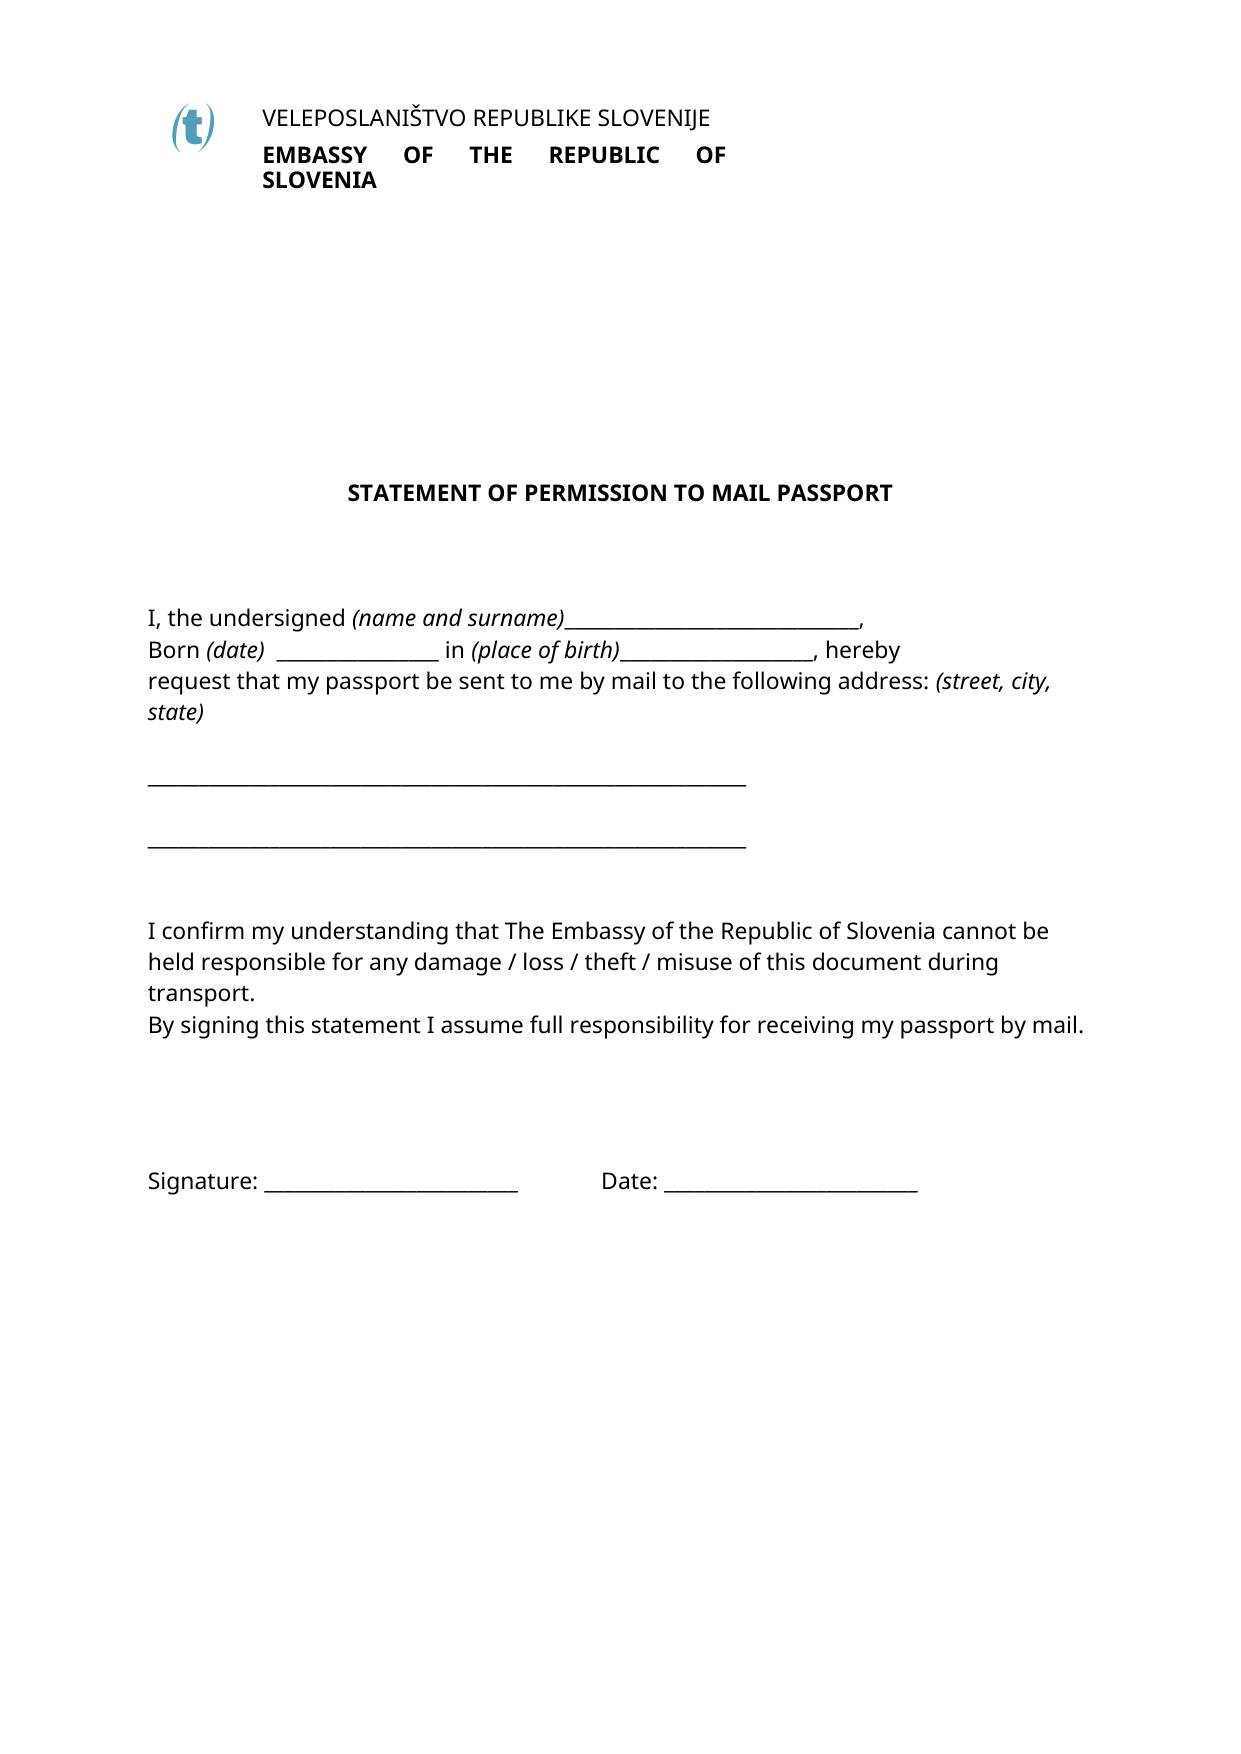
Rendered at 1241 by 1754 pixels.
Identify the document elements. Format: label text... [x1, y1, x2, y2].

text Born (date) ________________ in (place of birth)___________________, hereby [148, 633, 1093, 665]
text By signing this statement I assume full responsibility for receiving my passport by mail. [148, 1008, 1093, 1040]
text I confirm my understanding that The Embassy of the Republic of Slovenia cannot be held responsible for any damage / loss / theft / misuse of this document during transport. [148, 915, 1093, 1008]
text request that my passport be sent to me by mail to the following address: (street, city, state) [148, 665, 1093, 727]
text STATEMENT OF PERMISSION TO MAIL PASSPORT [148, 477, 1093, 508]
text ___________________________________________________________ [148, 821, 1093, 852]
text Signature: _________________________ Date: _________________________ [148, 1165, 1093, 1196]
text ___________________________________________________________ [148, 758, 1093, 790]
text I, the undersigned (name and surname)_____________________________, [148, 602, 1093, 633]
